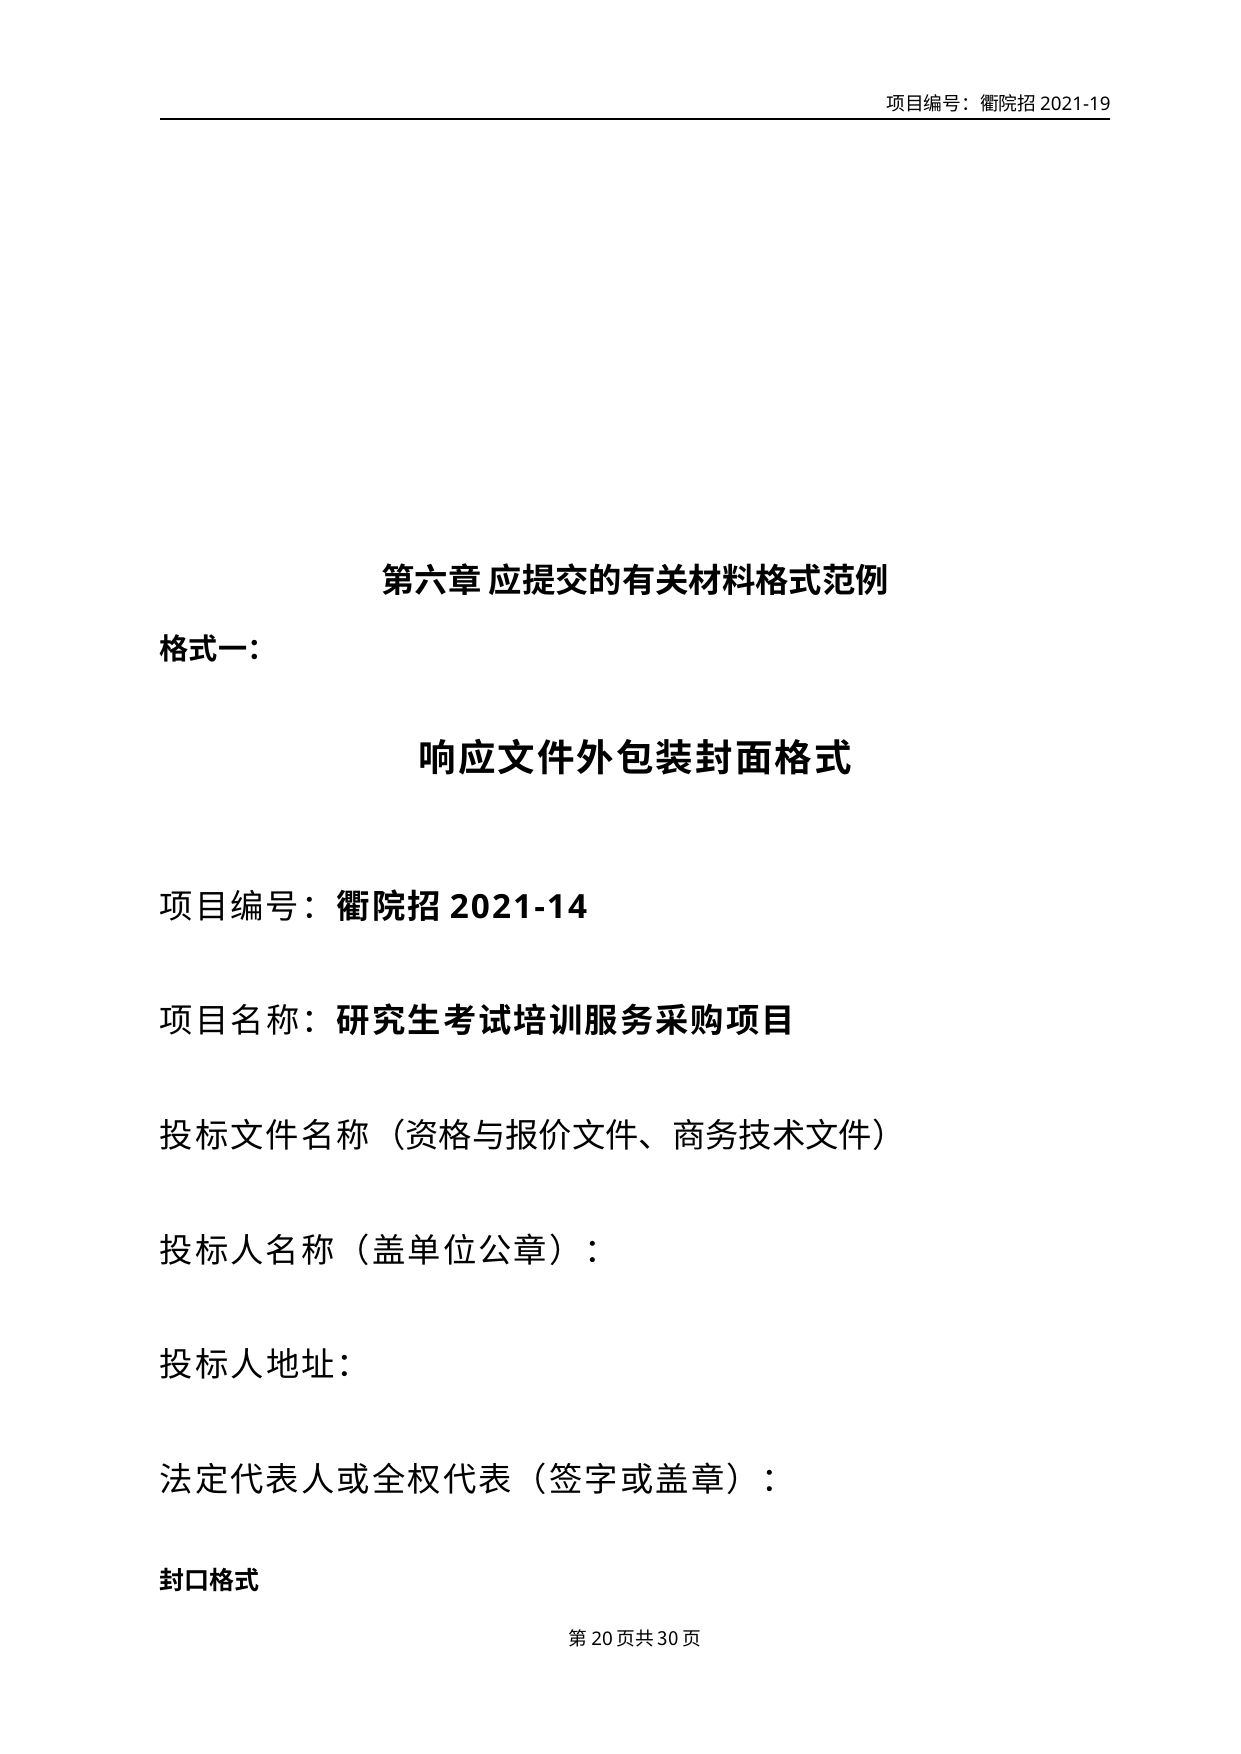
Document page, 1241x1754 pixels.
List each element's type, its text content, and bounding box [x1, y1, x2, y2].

text 响应文件外包装封面格式 [159, 735, 1110, 781]
text 投标人地址： [159, 1285, 1110, 1399]
text 封口格式 [159, 1556, 1110, 1597]
text 投标人名称（盖单位公章）： [159, 1170, 1110, 1285]
text 第六章 应提交的有关材料格式范例 [159, 553, 1110, 602]
text 格式一： [159, 626, 1110, 668]
text 项目编号：衢院招2021-14 [159, 827, 1110, 941]
text 投标文件名称（资格与报价文件、商务技术文件） [159, 1056, 1110, 1170]
text 法定代表人或全权代表（签字或盖章）： [159, 1399, 1110, 1514]
text 项目名称：研究生考试培训服务采购项目 [159, 941, 1110, 1056]
